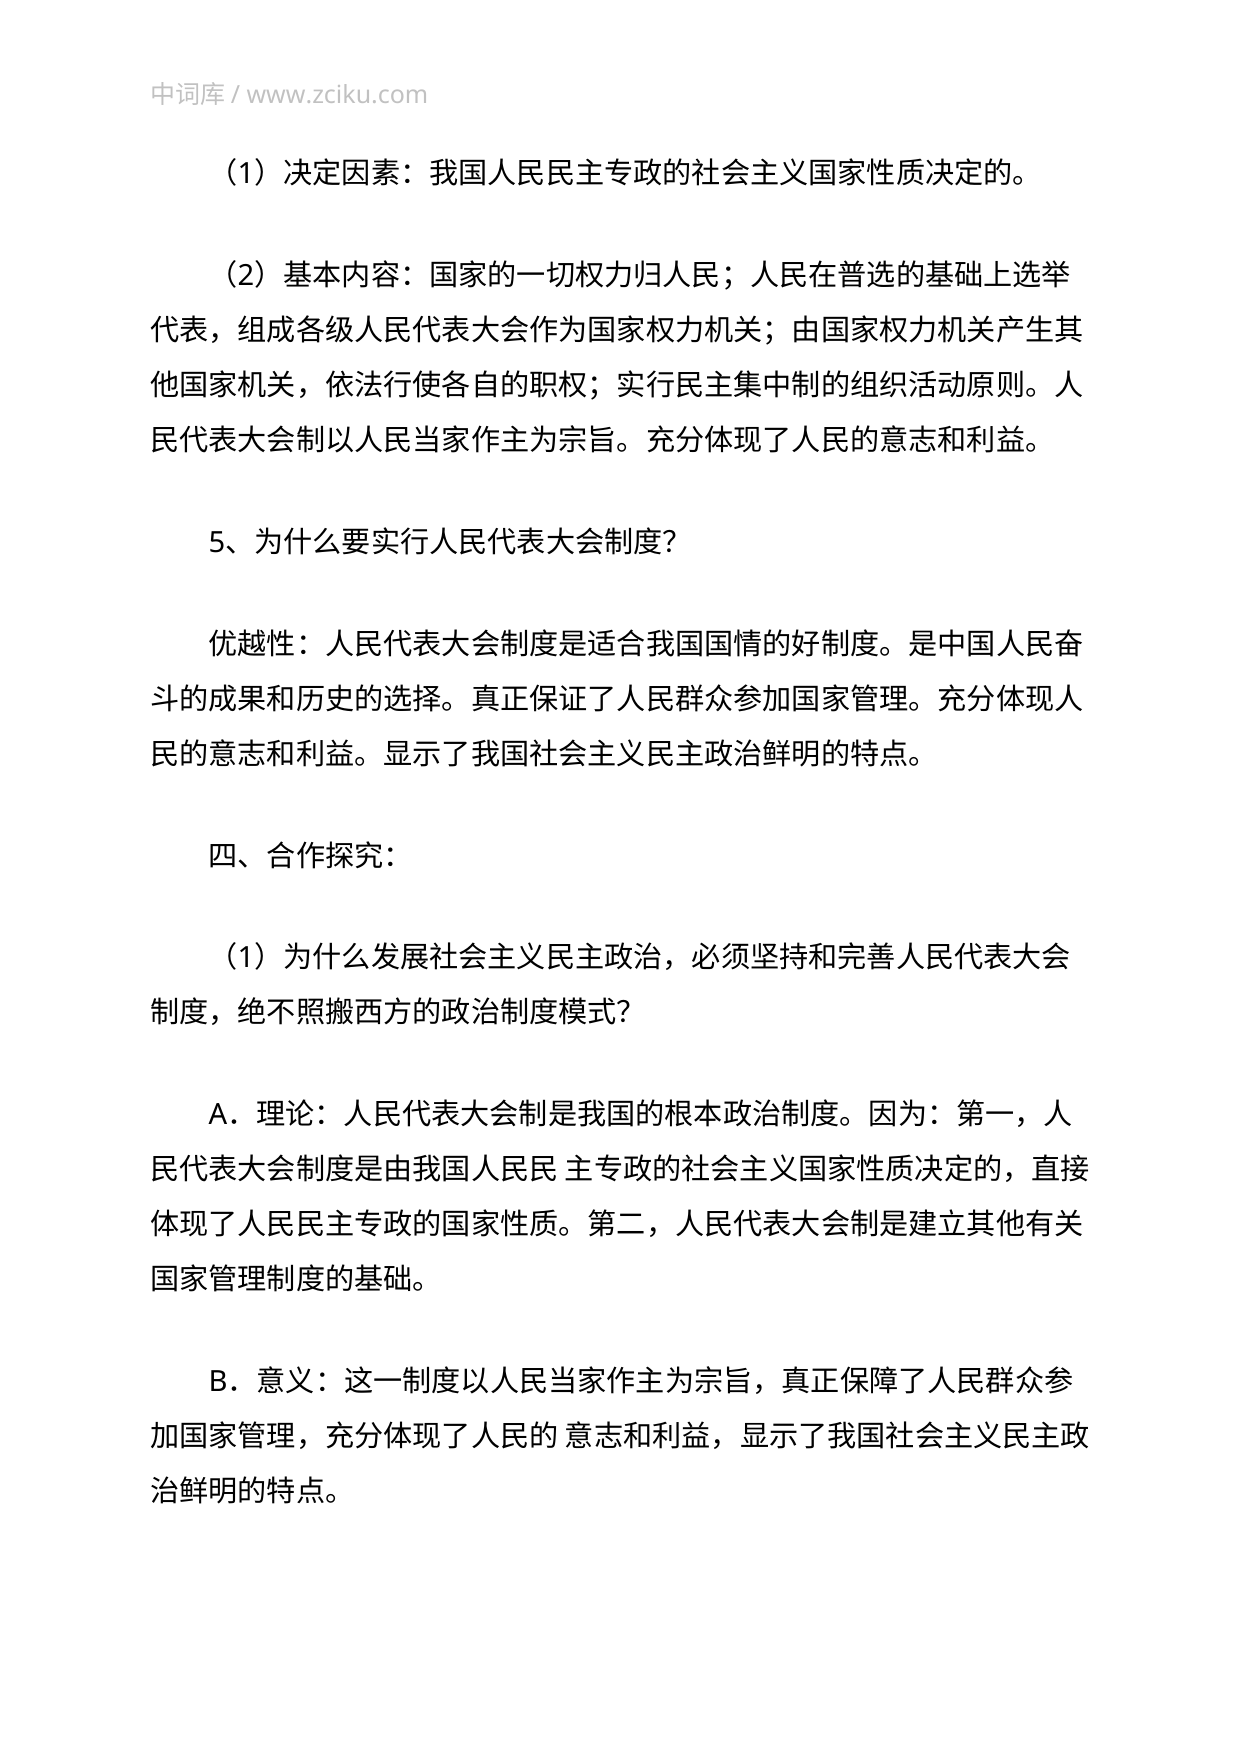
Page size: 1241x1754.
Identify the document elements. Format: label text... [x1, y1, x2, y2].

text A．理论：人民代表大会制是我国的根本政治制度。因为：第一，人民代表大会制度是由我国人民民 主专政的社会主义国家性质决定的，直接体现了人民民主专政的国家性质。第二，人民代表大会制是建立其他有关国家管理制度的基础。 [150, 1091, 1090, 1298]
text 四、合作探究： [150, 832, 1090, 874]
text （1）决定因素：我国人民民主专政的社会主义国家性质决定的。 [150, 150, 1090, 192]
text （1）为什么发展社会主义民主政治，必须坚持和完善人民代表大会制度，绝不照搬西方的政治制度模式？ [150, 934, 1090, 1031]
text 5、为什么要实行人民代表大会制度？ [150, 518, 1090, 561]
text B．意义：这一制度以人民当家作主为宗旨，真正保障了人民群众参加国家管理，充分体现了人民的 意志和利益，显示了我国社会主义民主政治鲜明的特点。 [150, 1357, 1090, 1509]
text 优越性：人民代表大会制度是适合我国国情的好制度。是中国人民奋斗的成果和历史的选择。真正保证了人民群众参加国家管理。充分体现人民的意志和利益。显示了我国社会主义民主政治鲜明的特点。 [150, 621, 1090, 773]
text （2）基本内容：国家的一切权力归人民；人民在普选的基础上选举代表，组成各级人民代表大会作为国家权力机关；由国家权力机关产生其他国家机关，依法行使各自的职权；实行民主集中制的组织活动原则。人民代表大会制以人民当家作主为宗旨。充分体现了人民的意志和利益。 [150, 252, 1090, 459]
